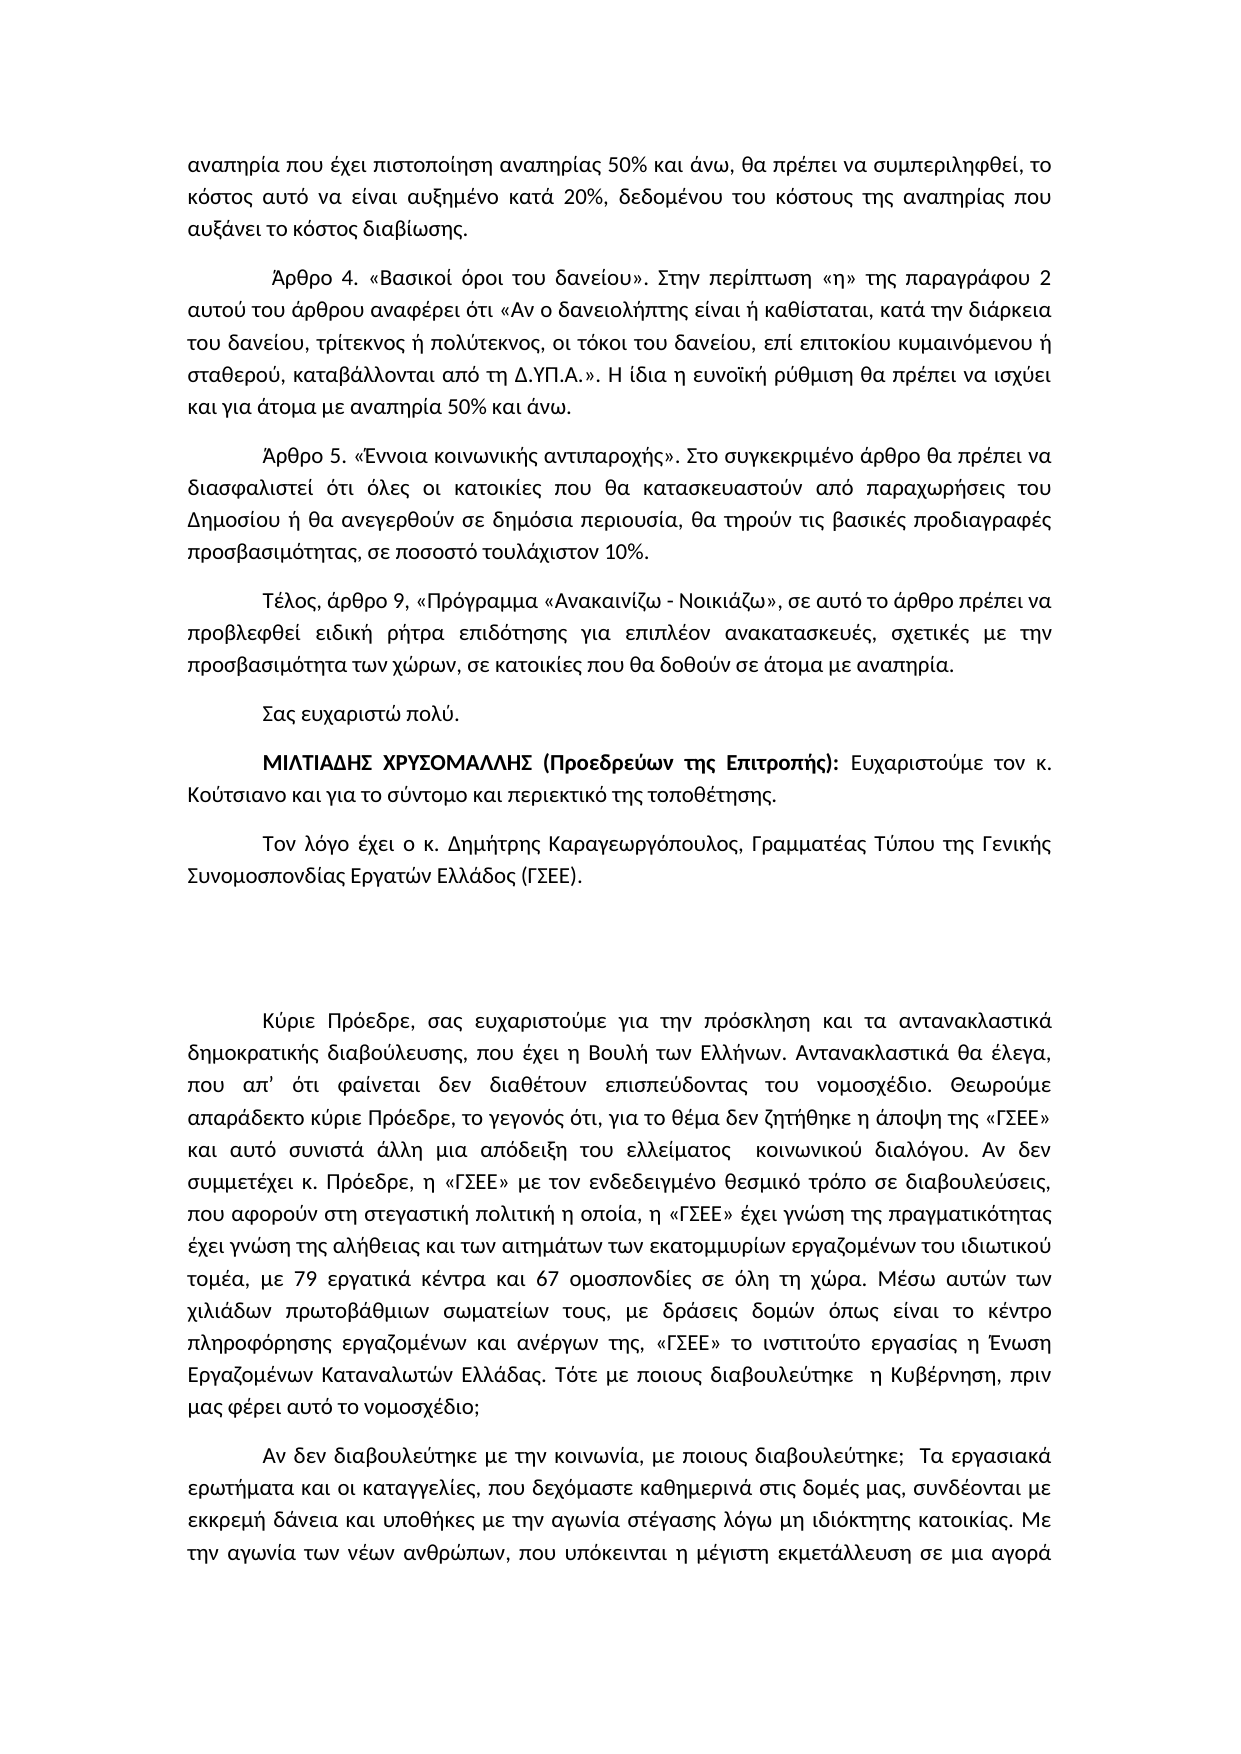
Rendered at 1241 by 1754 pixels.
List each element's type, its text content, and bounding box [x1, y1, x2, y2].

text Άρθρο 5. «Έννοια κοινωνικής αντιπαροχής». Στο συγκεκριμένο άρθρο θα πρέπει να διασφαλιστεί ότι όλες οι κατοικίες που θα κατασκευαστούν από παραχωρήσεις του Δημοσίου ή θα ανεγερθούν σε δημόσια περιουσία, θα τηρούν τις βασικές προδιαγραφές προσβασιμότητας, σε ποσοστό τουλάχιστον 10%. [187, 441, 1053, 565]
text Σας ευχαριστώ πολύ. [187, 699, 1053, 727]
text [187, 1441, 1053, 1566]
text Τέλος, άρθρο 9, «Πρόγραμμα «Ανακαινίζω - Νοικιάζω», σε αυτό το άρθρο πρέπει να προβλεφθεί ειδική ρήτρα επιδότησης για επιπλέον ανακατασκευές, σχετικές με την προσβασιμότητα των χώρων, σε κατοικίες που θα δοθούν σε άτομα με αναπηρία. [187, 586, 1053, 679]
text Άρθρο 4. «Βασικοί όροι του δανείου». Στην περίπτωση «η» της παραγράφου 2 αυτού του άρθρου αναφέρει ότι «Αν ο δανειολήπτης είναι ή καθίσταται, κατά την διάρκεια του δανείου, τρίτεκνος ή πολύτεκνος, οι τόκοι του δανείου, επί επιτοκίου κυμαινόμενου ή σταθερού, καταβάλλονται από τη Δ.ΥΠ.Α.». Η ίδια η ευνοϊκή ρύθμιση θα πρέπει να ισχύει και για άτομα με αναπηρία 50% και άνω. [187, 263, 1053, 420]
text ΜΙΛΤΙΑΔΗΣ ΧΡΥΣΟΜΑΛΛΗΣ (Προεδρεύων της Επιτροπής): Ευχαριστούμε τον κ. Κούτσιανο και για το σύντομο και περιεκτικό της τοποθέτησης. [187, 748, 1053, 808]
text Κύριε Πρόεδρε, σας ευχαριστούμε για την πρόσκληση και τα αντανακλαστικά δημοκρατικής διαβούλευσης, που έχει η Βουλή των Ελλήνων. Αντανακλαστικά θα έλεγα, που απ’ ότι φαίνεται δεν διαθέτουν επισπεύδοντας του νομοσχέδιο. Θεωρούμε απαράδεκτο κύριε Πρόεδρε, το γεγονός ότι, για το θέμα δεν ζητήθηκε η άποψη της «ΓΣΕΕ» και αυτό συνιστά άλλη μια απόδειξη του ελλείματος κοινωνικού διαλόγου. Αν δεν συμμετέχει κ. Πρόεδρε, η «ΓΣΕΕ» με τον ενδεδειγμένο θεσμικό τρόπο σε διαβουλεύσεις, που αφορούν στη στεγαστική πολιτική η οποία, η «ΓΣΕΕ» έχει γνώση της πραγματικότητας έχει γνώση της αλήθειας και των αιτημάτων των εκατομμυρίων εργαζομένων του ιδιωτικού τομέα, με 79 εργατικά κέντρα και 67 ομοσπονδίες σε όλη τη χώρα. Μέσω αυτών των χιλιάδων πρωτοβάθμιων σωματείων τους, με δράσεις δομών όπως είναι το κέντρο πληροφόρησης εργαζομένων και ανέργων της, «ΓΣΕΕ» το ινστιτούτο εργασίας η Ένωση Εργαζομένων Καταναλωτών Ελλάδας. Τότε με ποιους διαβουλεύτηκε η Κυβέρνηση, πριν μας φέρει αυτό το νομοσχέδιο; [187, 1006, 1053, 1420]
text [187, 150, 1053, 242]
text Τον λόγο έχει ο κ. Δημήτρης Καραγεωργόπουλος, Γραμματέας Τύπου της Γενικής Συνομοσπονδίας Εργατών Ελλάδος (ΓΣΕΕ). [187, 829, 1053, 889]
